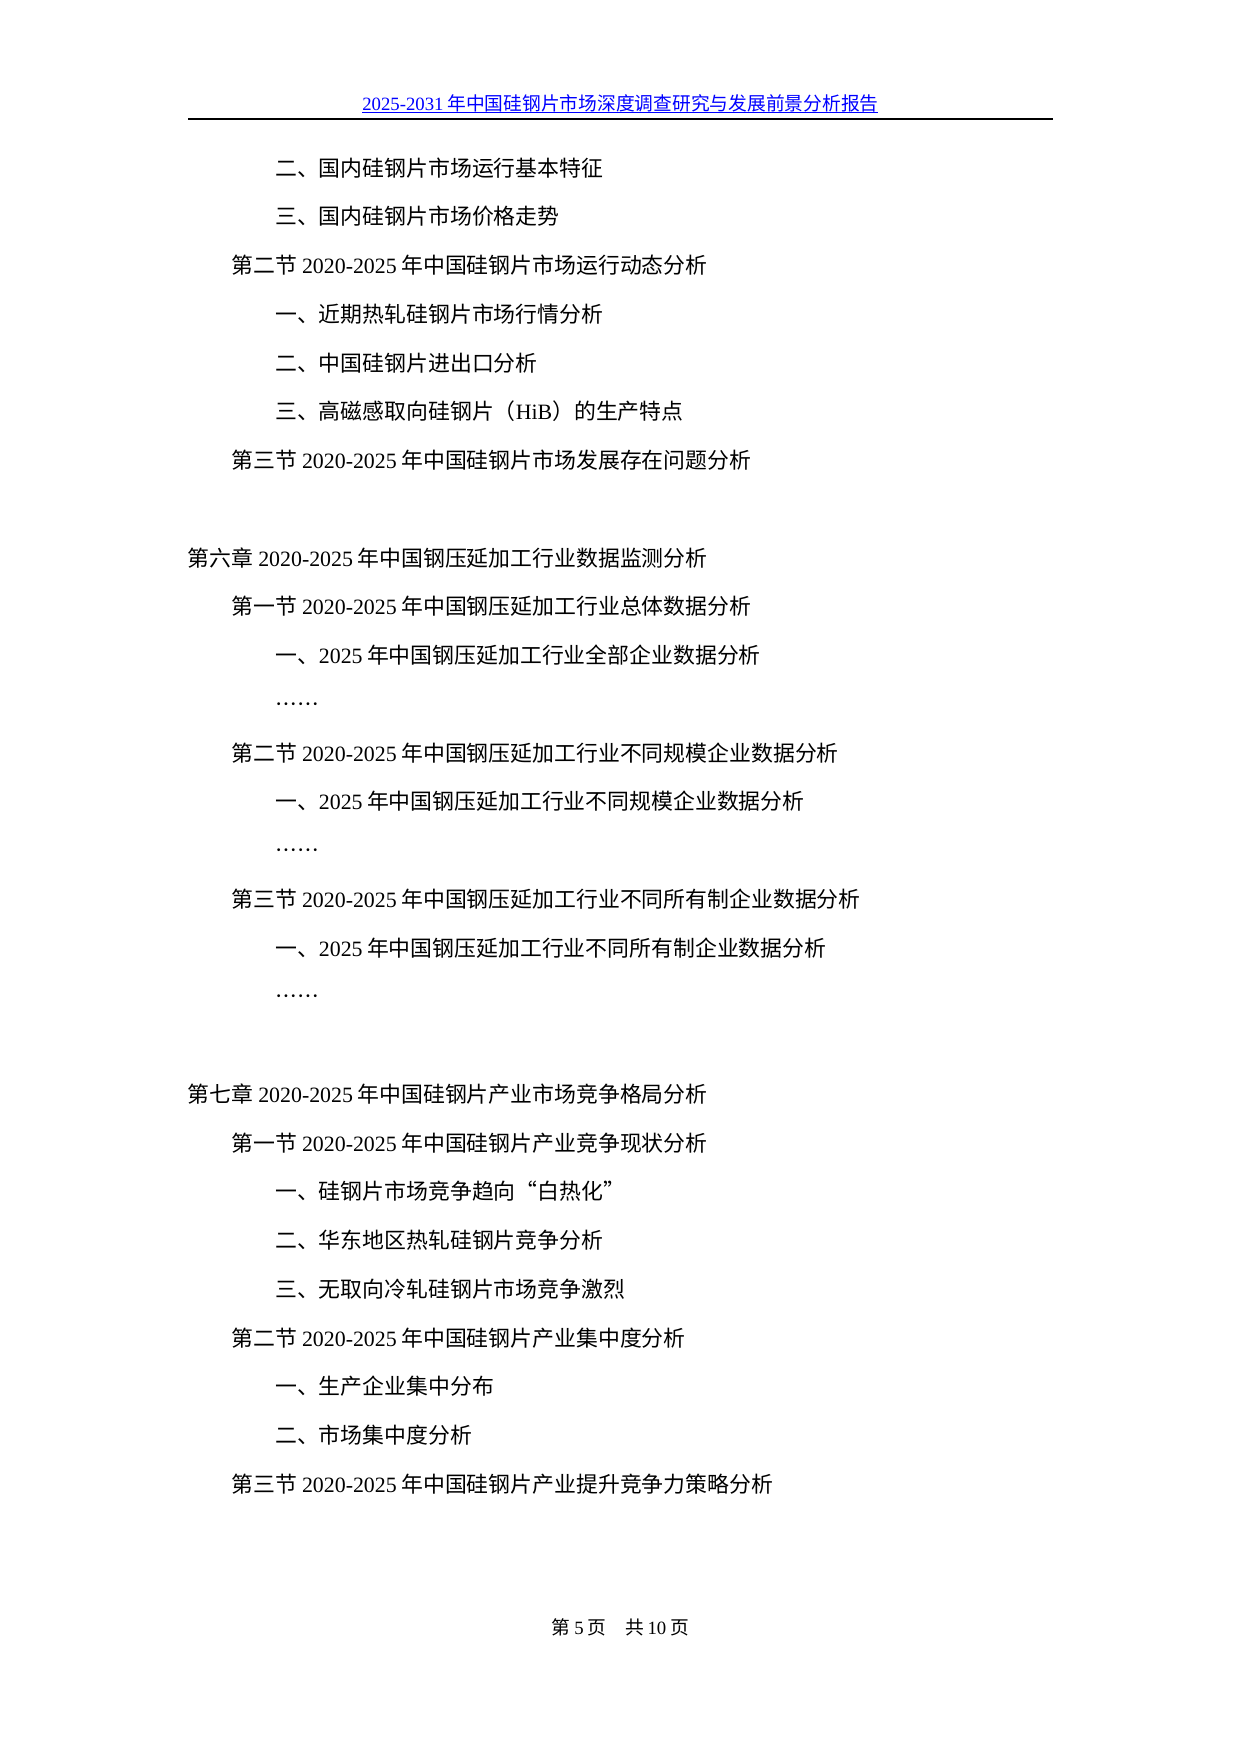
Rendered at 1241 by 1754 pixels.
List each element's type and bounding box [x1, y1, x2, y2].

text [187, 150, 1053, 1499]
